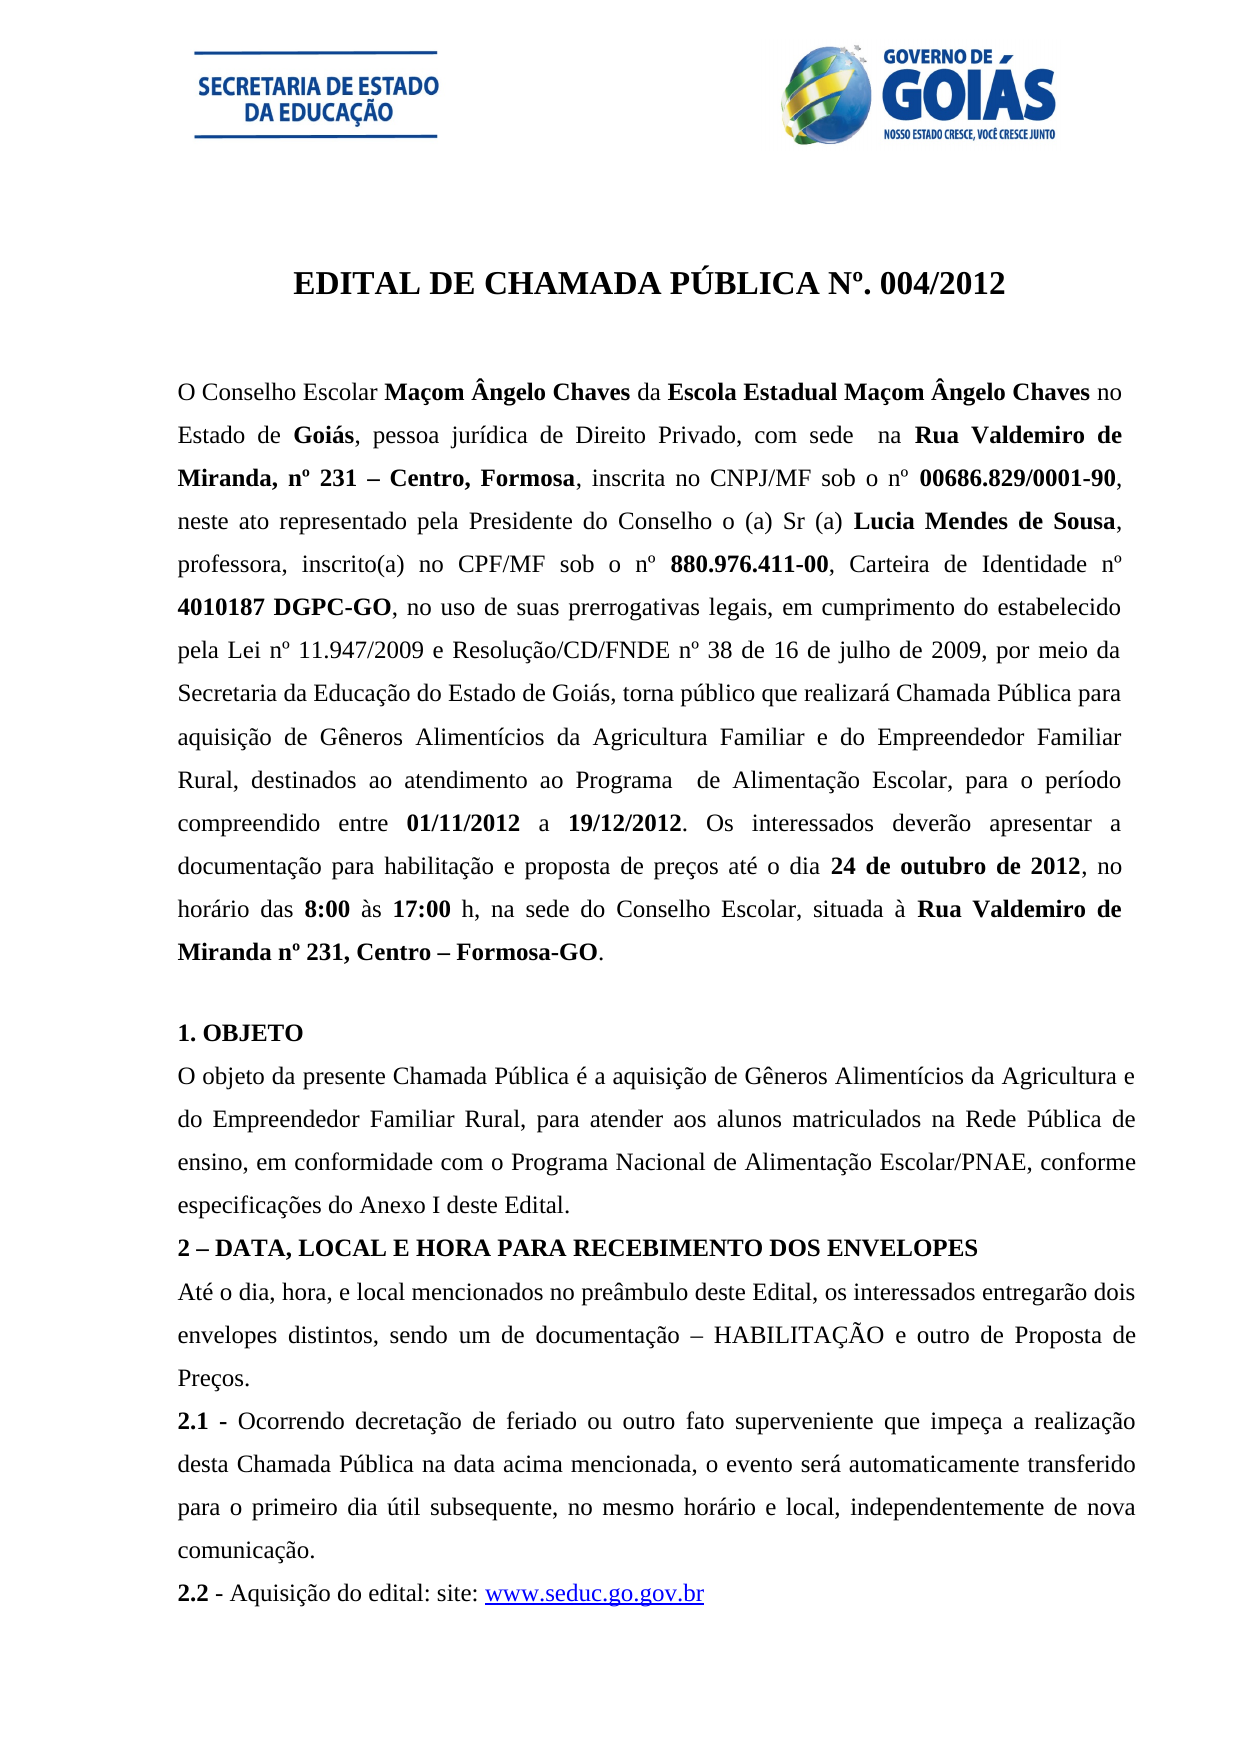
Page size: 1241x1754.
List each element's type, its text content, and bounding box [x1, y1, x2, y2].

picture [185, 30, 454, 159]
text 2 – DATA, LOCAL E HORA PARA RECEBIMENTO DOS ENVELOPES [177, 1233, 1137, 1262]
text 2.1 - Ocorrendo decretação de feriado ou outro fato superveniente que impeça a realização desta Chamada Pública na data acima mencionada, o evento será automaticamente transferido para o primeiro dia útil subsequente, no mesmo horário e local, independentemente de nova comunicação. [177, 1406, 1137, 1564]
text 1. OBJETO [177, 1018, 1137, 1047]
text EDITAL DE CHAMADA PÚBLICA Nº. 004/2012 [177, 263, 1122, 302]
text 2.2 - Aquisição do edital: site: www.seduc.go.gov.br [177, 1578, 1137, 1607]
text O objeto da presente Chamada Pública é a aquisição de Gêneros Alimentícios da Agricultura e do Empreendedor Familiar Rural, para atender aos alunos matriculados na Rede Pública de ensino, em conformidade com o Programa Nacional de Alimentação Escolar/PNAE, conforme especificações do Anexo I deste Edital. [177, 1061, 1137, 1219]
picture [760, 39, 1065, 151]
text O Conselho Escolar Maçom Ângelo Chaves da Escola Estadual Maçom Ângelo Chaves no Estado de Goiás, pessoa jurídica de Direito Privado, com sede na Rua Valdemiro de Miranda, nº 231 – Centro, Formosa, inscrita no CNPJ/MF sob o nº 00686.829/0001-90, neste ato representado pela Presidente do Conselho o (a) Sr (a) Lucia Mendes de Sousa, professora, inscrito(a) no CPF/MF sob o nº 880.976.411-00, Carteira de Identidade nº 4010187 DGPC-GO, no uso de suas prerrogativas legais, em cumprimento do estabelecido pela Lei nº 11.947/2009 e Resolução/CD/FNDE nº 38 de 16 de julho de 2009, por meio da Secretaria da Educação do Estado de Goiás, torna público que realizará Chamada Pública para aquisição de Gêneros Alimentícios da Agricultura Familiar e do Empreendedor Familiar Rural, destinados ao atendimento ao Programa de Alimentação Escolar, para o período compreendido entre 01/11/2012 a 19/12/2012. Os interessados deverão apresentar a documentação para habilitação e proposta de preços até o dia 24 de outubro de 2012, no horário das 8:00 às 17:00 h, na sede do Conselho Escolar, situada à Rua Valdemiro de Miranda nº 231, Centro – Formosa-GO. [177, 377, 1122, 966]
text Até o dia, hora, e local mencionados no preâmbulo deste Edital, os interessados entregarão dois envelopes distintos, sendo um de documentação – HABILITAÇÃO e outro de Proposta de Preços. [177, 1277, 1137, 1392]
